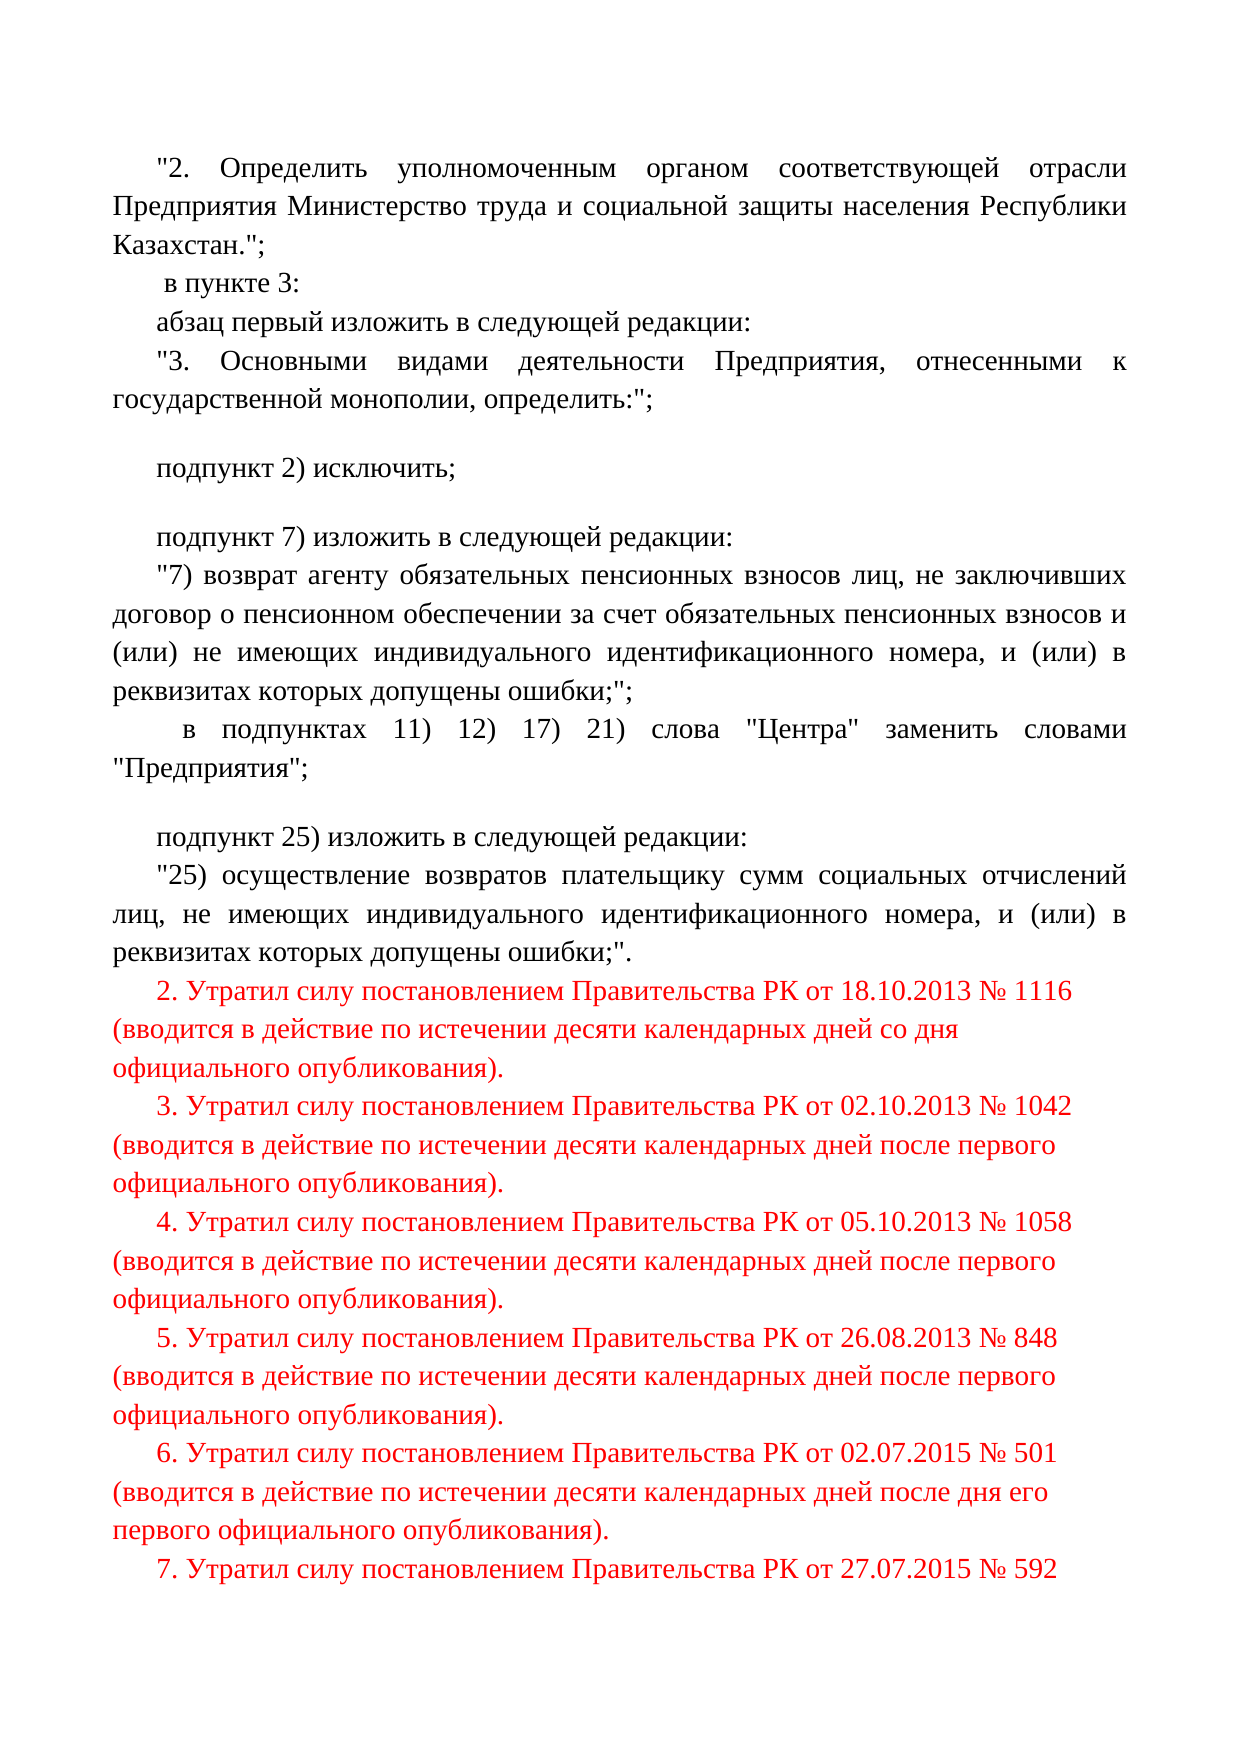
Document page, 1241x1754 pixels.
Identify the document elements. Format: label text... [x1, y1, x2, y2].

text в подпунктах 11) 12) 17) 21) слова "Центра" заменить словами "Предприятия"; [112, 711, 1128, 783]
text "7) возврат агенту обязательных пенсионных взносов лиц, не заключивших договор о пенсионном обеспечении за счет обязательных пенсионных взносов и (или) не имеющих индивидуального идентификационного номера, и (или) в реквизитах которых допущены ошибки;"; [112, 557, 1128, 706]
text "3. Основными видами деятельности Предприятия, отнесенными к государственной монополии, определить:"; [112, 343, 1128, 415]
text абзац первый изложить в следующей редакции: [112, 304, 1128, 338]
text подпункт 25) изложить в следующей редакции: [112, 819, 1128, 852]
text "25) осуществление возвратов плательщику сумм социальных отчислений лиц, не имеющих индивидуального идентификационного номера, и (или) в реквизитах которых допущены ошибки;". [112, 857, 1128, 968]
text подпункт 2) исключить; [112, 450, 1128, 483]
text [112, 973, 1128, 1584]
text подпункт 7) изложить в следующей редакции: [112, 519, 1128, 552]
text в пункте 3: [112, 266, 1128, 299]
text "2. Определить уполномоченным органом соответствующей отрасли Предприятия Министерство труда и социальной защиты населения Республики Казахстан."; [112, 150, 1128, 261]
